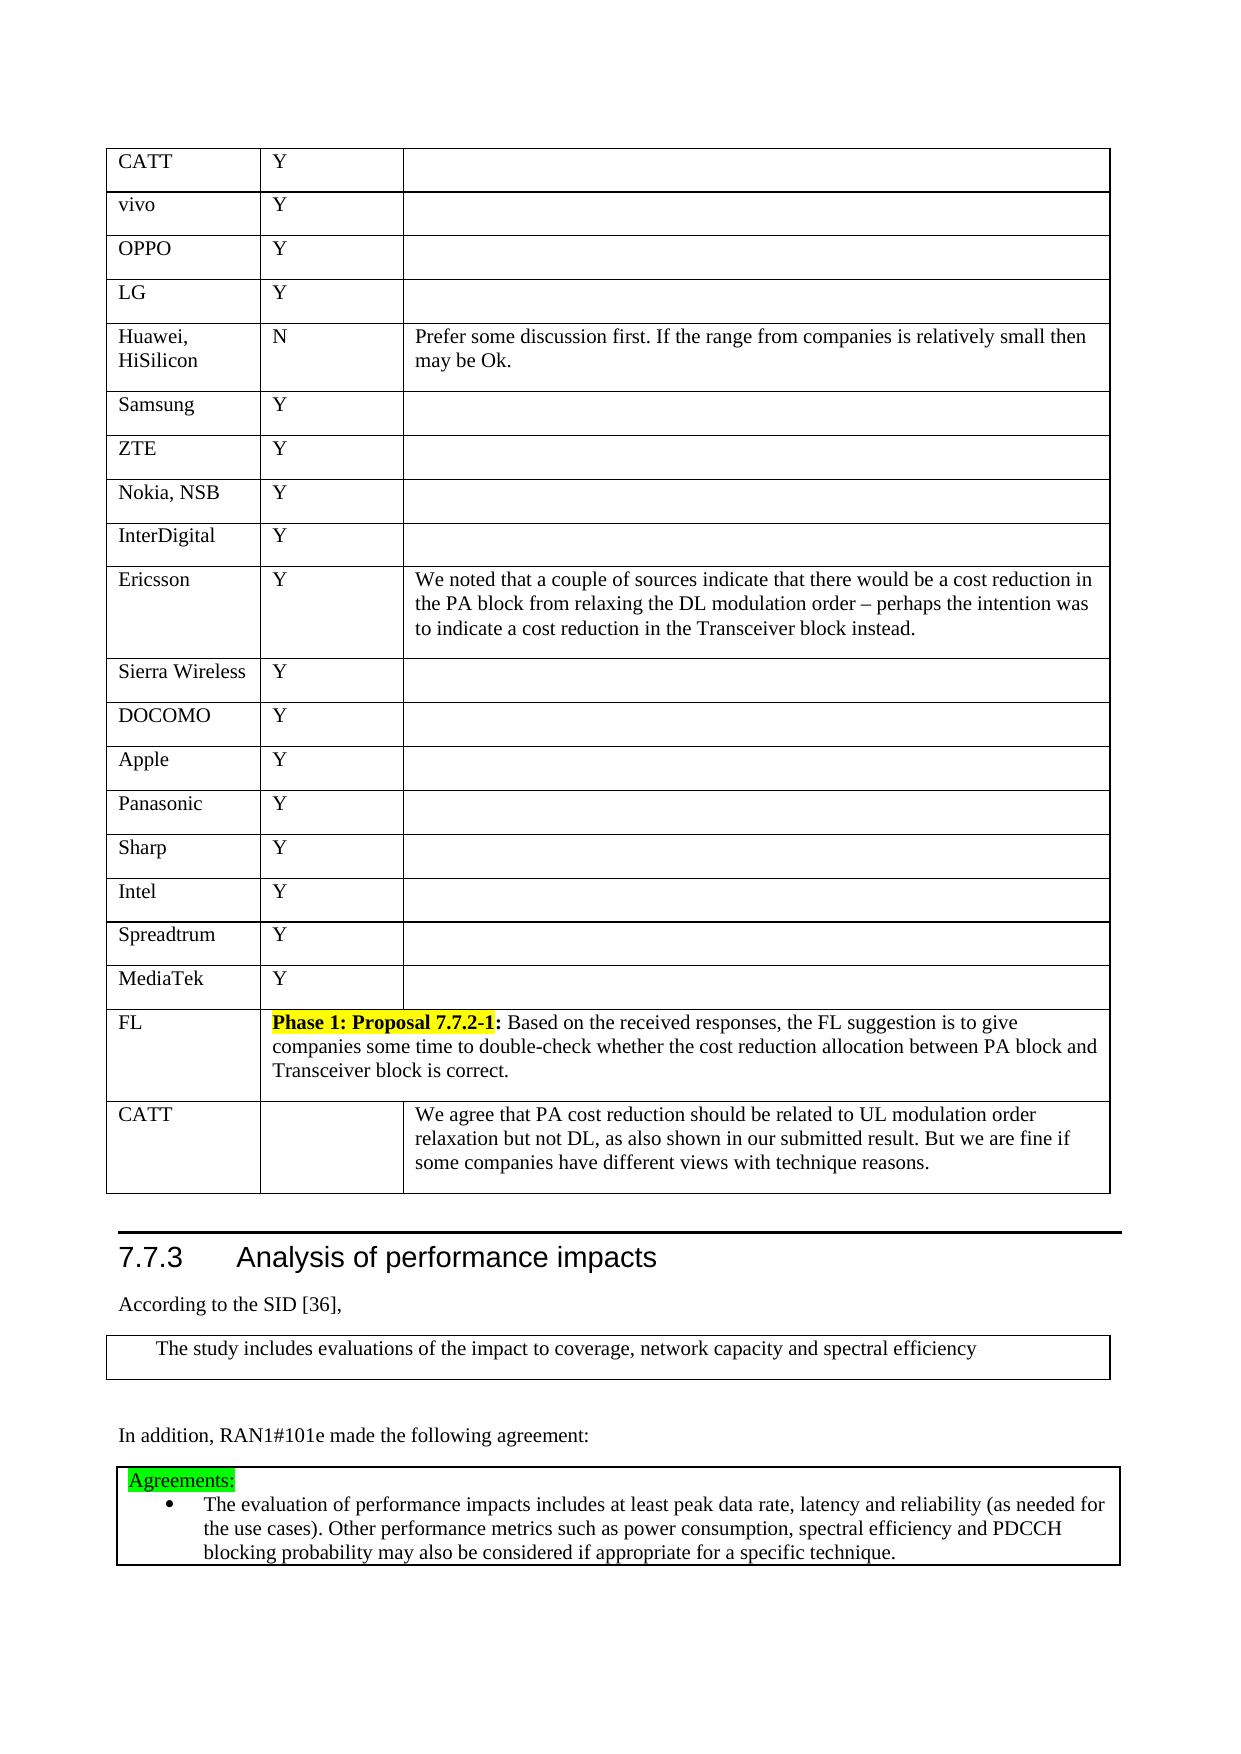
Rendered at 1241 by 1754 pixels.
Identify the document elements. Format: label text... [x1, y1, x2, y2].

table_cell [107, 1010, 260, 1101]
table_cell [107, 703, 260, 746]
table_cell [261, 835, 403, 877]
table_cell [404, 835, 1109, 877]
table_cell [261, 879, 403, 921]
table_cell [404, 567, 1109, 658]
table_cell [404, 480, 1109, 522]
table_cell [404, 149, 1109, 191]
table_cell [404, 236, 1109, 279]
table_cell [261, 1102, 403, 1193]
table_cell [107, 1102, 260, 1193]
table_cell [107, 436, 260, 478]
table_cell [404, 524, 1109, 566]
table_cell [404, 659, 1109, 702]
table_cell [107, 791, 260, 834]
text In addition, RAN1#101e made the following agreement: [118, 1423, 1122, 1447]
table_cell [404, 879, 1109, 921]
subtitle 7.7.3 Analysis of performance impacts [118, 1234, 1122, 1273]
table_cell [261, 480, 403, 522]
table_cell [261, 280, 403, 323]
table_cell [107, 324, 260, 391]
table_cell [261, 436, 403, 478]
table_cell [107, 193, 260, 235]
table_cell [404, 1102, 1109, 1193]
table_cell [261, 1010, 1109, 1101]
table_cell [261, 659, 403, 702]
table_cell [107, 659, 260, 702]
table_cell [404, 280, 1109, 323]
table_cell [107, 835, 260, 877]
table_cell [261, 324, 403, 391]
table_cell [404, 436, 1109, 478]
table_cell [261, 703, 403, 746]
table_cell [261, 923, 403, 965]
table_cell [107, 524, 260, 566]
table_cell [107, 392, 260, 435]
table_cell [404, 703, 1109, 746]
text According to the SID [36], [118, 1292, 1122, 1316]
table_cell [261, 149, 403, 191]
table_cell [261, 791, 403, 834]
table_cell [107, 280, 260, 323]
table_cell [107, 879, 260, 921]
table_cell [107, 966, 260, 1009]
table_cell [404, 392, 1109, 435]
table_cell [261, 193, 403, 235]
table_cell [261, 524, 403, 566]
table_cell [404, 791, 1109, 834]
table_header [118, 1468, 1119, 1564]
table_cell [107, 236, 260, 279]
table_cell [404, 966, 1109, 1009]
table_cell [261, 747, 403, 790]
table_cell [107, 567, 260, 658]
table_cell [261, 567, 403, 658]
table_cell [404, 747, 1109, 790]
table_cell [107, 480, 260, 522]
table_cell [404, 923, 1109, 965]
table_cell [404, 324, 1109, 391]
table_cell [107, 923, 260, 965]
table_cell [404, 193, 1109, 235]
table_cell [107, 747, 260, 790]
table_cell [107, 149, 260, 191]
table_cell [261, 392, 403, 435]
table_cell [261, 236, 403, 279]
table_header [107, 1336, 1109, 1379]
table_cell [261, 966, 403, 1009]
